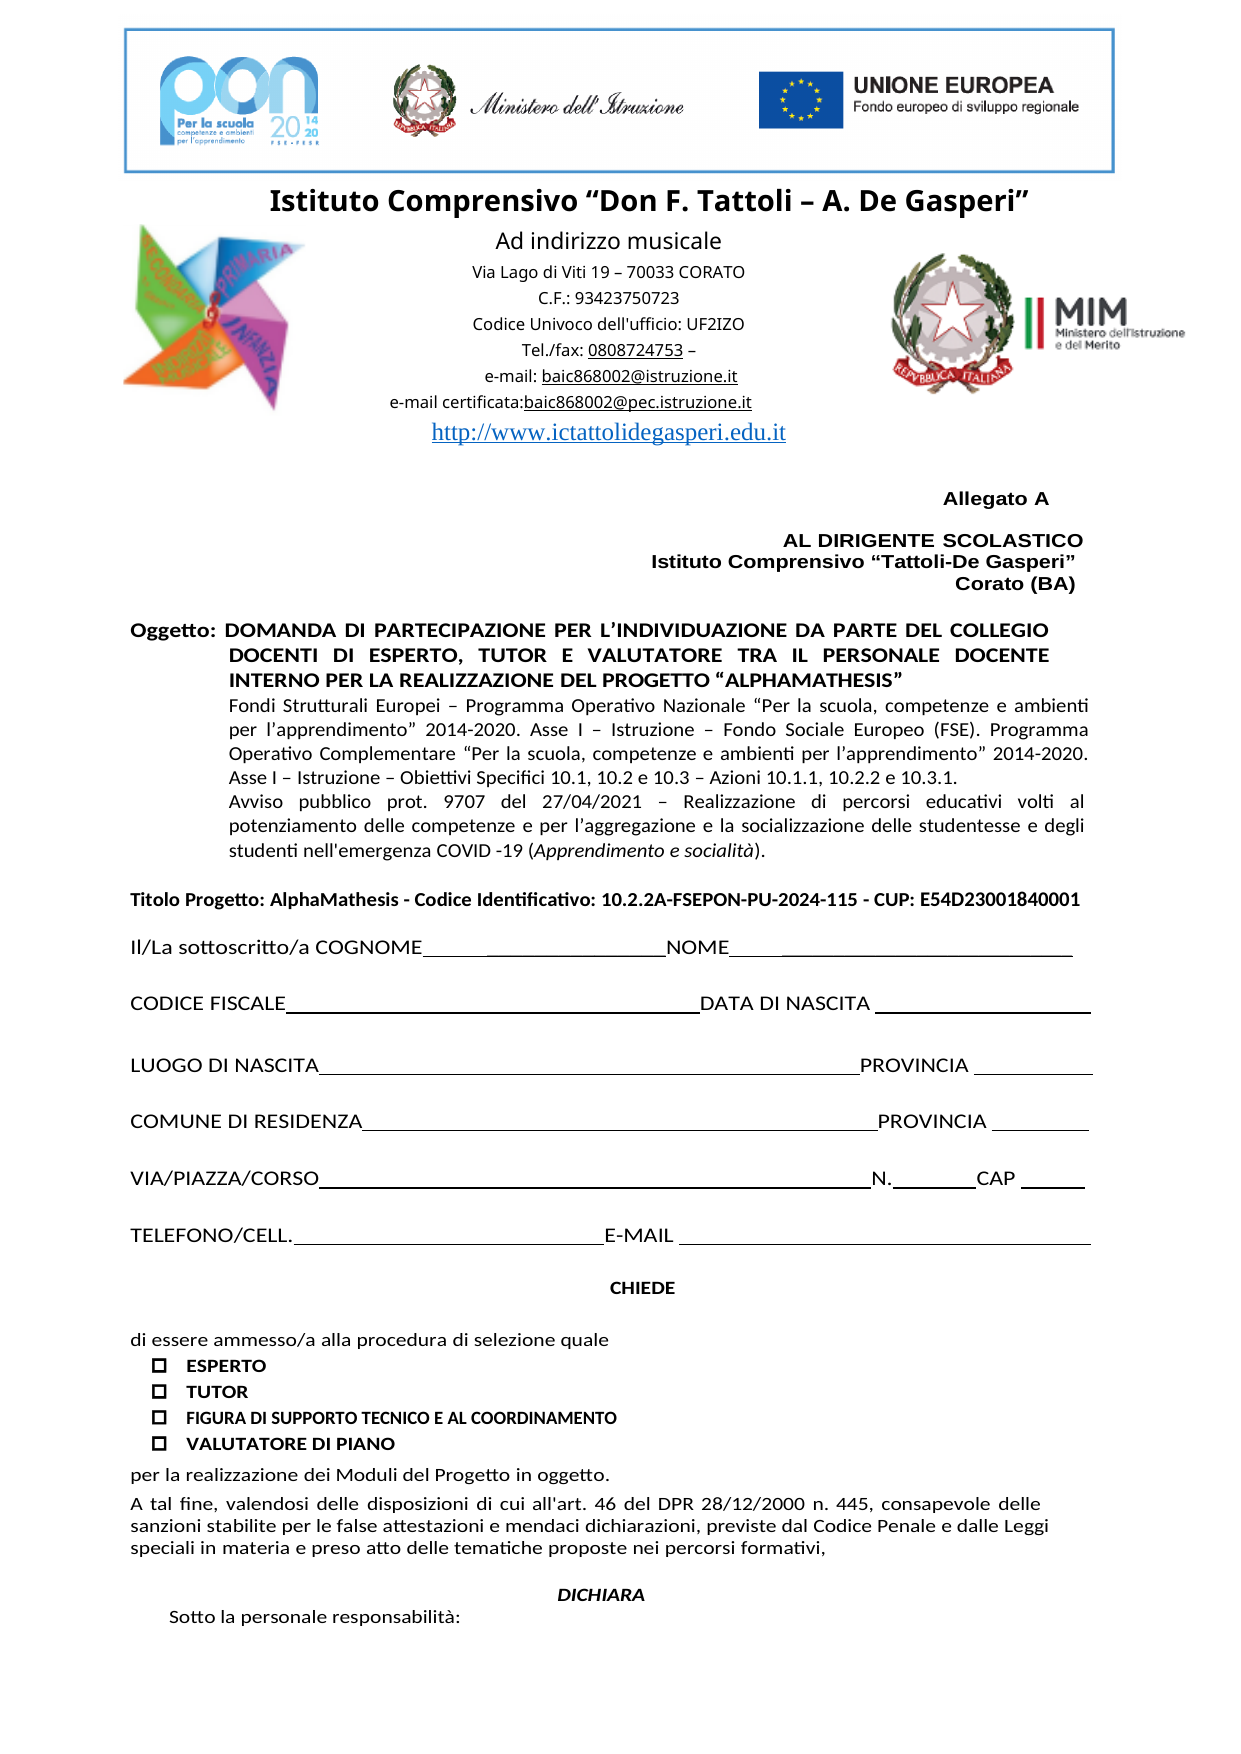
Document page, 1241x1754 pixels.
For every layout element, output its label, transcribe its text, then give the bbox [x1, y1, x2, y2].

table_cell [38, 225, 345, 446]
text Il/La sottoscritto/a COGNOME _______________NOME ____________________________ [130, 934, 1122, 959]
text Fondi Strutturali Europei – Programma Operativo Nazionale “Per la scuola, competenze e ambienti per l’apprendimento” 2014-2020. Asse I – Istruzione – Fondo Sociale Europeo (FSE). Programma Operativo Complementare “Per la scuola, competenze e ambienti per l’apprendimento” 2014-2020. Asse I – Istruzione – Obiettivi Specifici 10.1, 10.2 e 10.3 – Azioni 10.1.1, 10.2.2 e 10.3.1. [228, 693, 1090, 789]
text Sotto la personale responsabilità: [169, 1606, 1122, 1628]
table_cell Ad indirizzo musicale Via Lago di Viti 19 – 70033 CORATO C.F.: 93423750723 Codice Univoco dell'ufficio: UF2IZO Tel./fax: 0808724753 – e-mail: baic868002@istruzione.it e-mail certificata:baic868002@pec.istruzione.it http://www.ictattolidegasperi.edu.it [345, 225, 814, 446]
subtitle Titolo Progetto: AlphaMathesis - Codice Identificativo: 10.2.2A-FSEPON-PU-2024-115 - CUP: E54D23001840001 [130, 886, 1122, 911]
text CHIEDE [543, 1276, 742, 1299]
text Avviso pubblico prot. 9707 del 27/04/2021 – Realizzazione di percorsi educativi volti al potenziamento delle competenze e per l’aggregazione e la socializzazione delle studentesse e degli studenti nell'emergenza COVID -19 (Apprendimento e socialità). [228, 789, 1086, 862]
text COMUNE DI RESIDENZA PROVINCIA [130, 1108, 1122, 1134]
list VALUTATORE DI PIANO [151, 1432, 1122, 1455]
text Oggetto: DOMANDA DI PARTECIPAZIONE PER L’INDIVIDUAZIONE DA PARTE DEL COLLEGIO DOCENTI DI ESPERTO, TUTOR E VALUTATORE TRA IL PERSONALE DOCENTE INTERNO PER LA REALIZZAZIONE DEL PROGETTO “ALPHAMATHESIS” [130, 618, 1050, 693]
table_cell [814, 225, 1202, 446]
text di essere ammesso/a alla procedura di selezione quale [130, 1328, 1122, 1351]
list TUTOR [151, 1380, 1122, 1403]
text VIA/PIAZZA/CORSO N. CAP [130, 1166, 1122, 1191]
text TELEFONO/CELL. E-MAIL [130, 1222, 1122, 1248]
text Allegato A [118, 487, 1049, 509]
table_header Istituto Comprensivo “Don F. Tattoli – A. De Gasperi” [38, 180, 1202, 225]
picture [884, 252, 1191, 406]
text CODICE FISCALE DATA DI NASCITA [130, 991, 1122, 1016]
subtitle DICHIARA [531, 1583, 673, 1606]
list ESPERTO [151, 1354, 1122, 1377]
text Corato (BA) [118, 573, 1076, 594]
text per la realizzazione dei Moduli del Progetto in oggetto. [130, 1463, 1122, 1486]
text Istituto Comprensivo “Tattoli-De Gasperi” [118, 552, 1076, 573]
text LUOGO DI NASCITA PROVINCIA [130, 1052, 1122, 1077]
picture [118, 14, 1123, 181]
text A tal fine, valendosi delle disposizioni di cui all'art. 46 del DPR 28/12/2000 n. 445, consapevole delle sanzioni stabilite per le false attestazioni e mendaci dichiarazioni, previste dal Codice Penale e dalle Leggi speciali in materia e preso atto delle tematiche proposte nei percorsi formativi, [130, 1492, 1101, 1559]
text AL DIRIGENTE SCOLASTICO [783, 531, 1122, 552]
list FIGURA DI SUPPORTO TECNICO E AL COORDINAMENTO [151, 1406, 1122, 1429]
